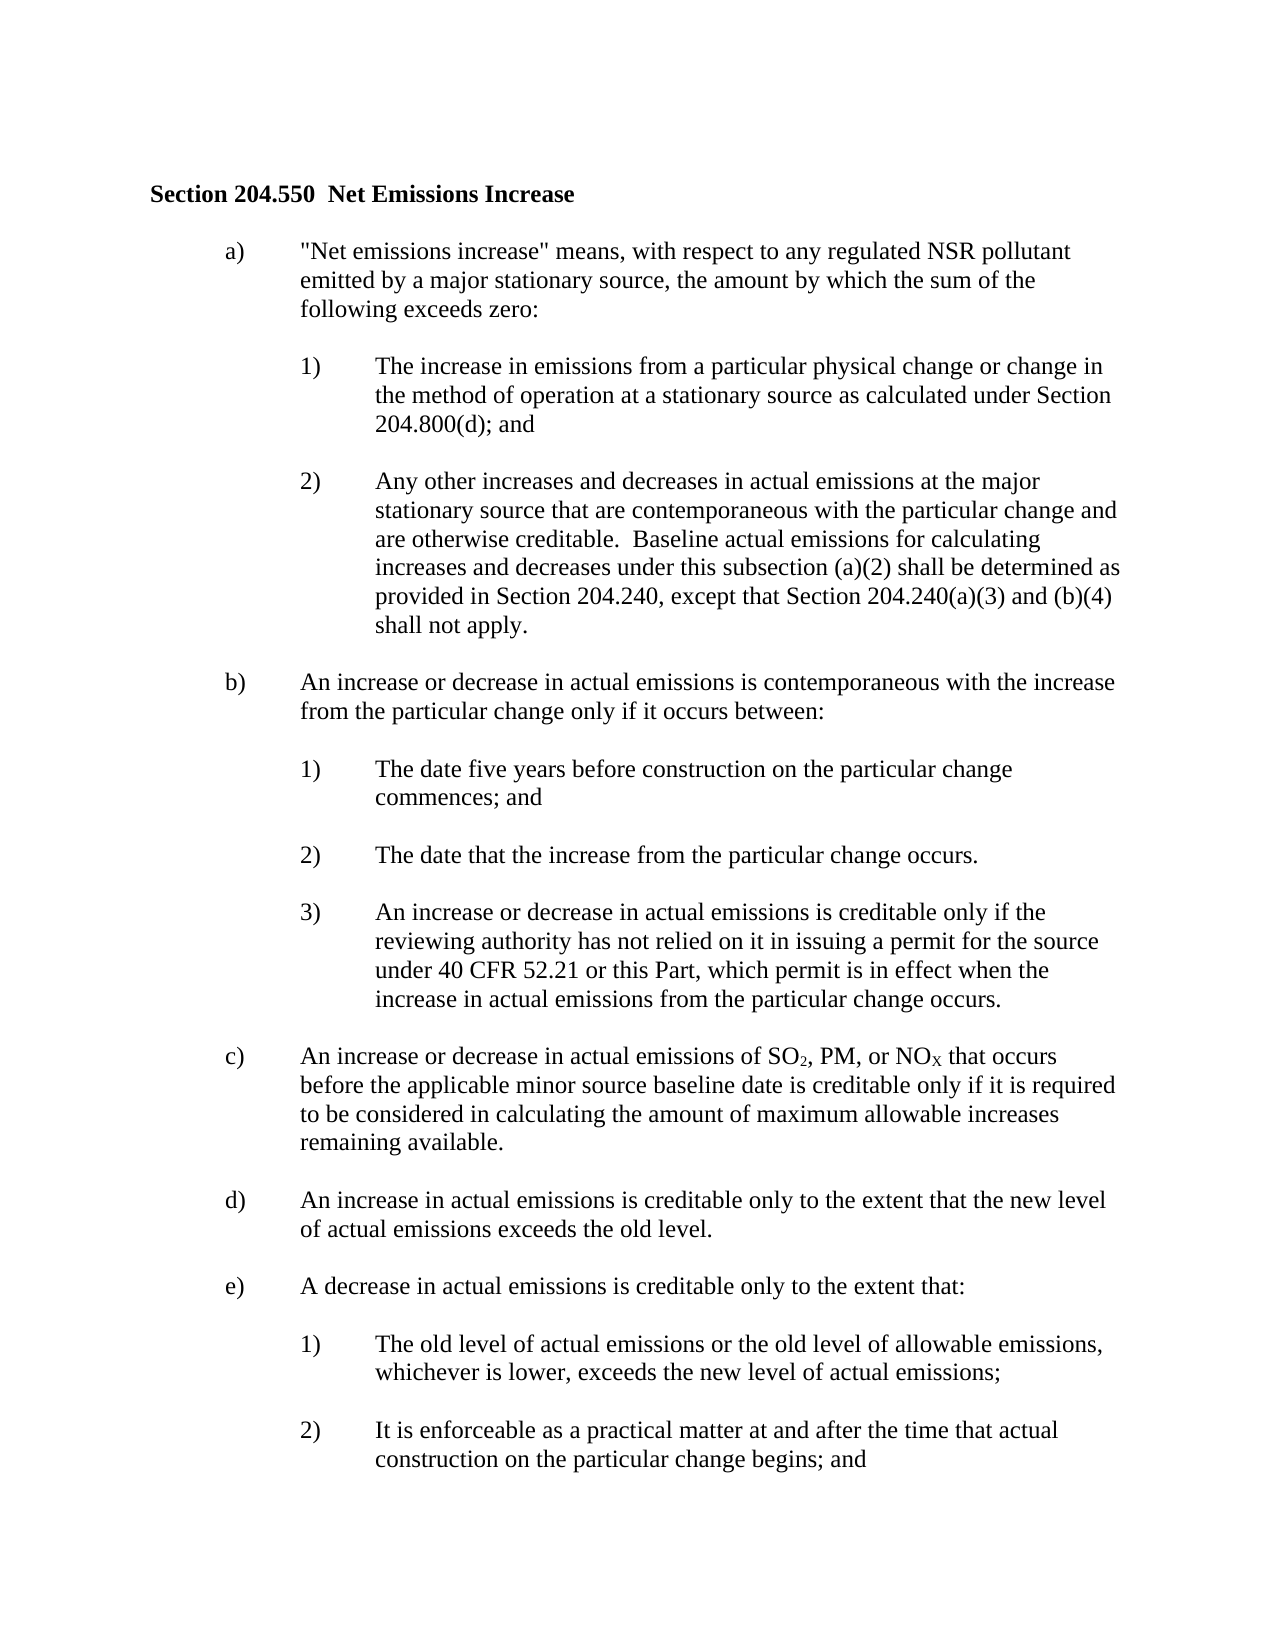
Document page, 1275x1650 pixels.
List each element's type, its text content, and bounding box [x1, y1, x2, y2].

text 3) An increase or decrease in actual emissions is creditable only if the reviewing authority has not relied on it in issuing a permit for the source under 40 CFR 52.21 or this Part, which permit is in effect when the increase in actual emissions from the particular change occurs. [300, 897, 1125, 1012]
text 2) It is enforceable as a practical matter at and after the time that actual construction on the particular change begins; and [300, 1415, 1125, 1472]
text Section 204.550 Net Emissions Increase [150, 179, 1125, 207]
text c) An increase or decrease in actual emissions of SO2, PM, or NOX that occurs before the applicable minor source baseline date is creditable only if it is required to be considered in calculating the amount of maximum allowable increases remaining available. [225, 1041, 1125, 1156]
text 1) The increase in emissions from a particular physical change or change in the method of operation at a stationary source as calculated under Section 204.800(d); and [300, 351, 1125, 437]
text 1) The old level of actual emissions or the old level of allowable emissions, whichever is lower, exceeds the new level of actual emissions; [300, 1329, 1125, 1386]
text a) "Net emissions increase" means, with respect to any regulated NSR pollutant emitted by a major stationary source, the amount by which the sum of the following exceeds zero: [225, 236, 1125, 322]
text d) An increase in actual emissions is creditable only to the extent that the new level of actual emissions exceeds the old level. [225, 1185, 1125, 1242]
text 1) The date five years before construction on the particular change commences; and [300, 754, 1125, 811]
text 2) Any other increases and decreases in actual emissions at the major stationary source that are contemporaneous with the particular change and are otherwise creditable. Baseline actual emissions for calculating increases and decreases under this subsection (a)(2) shall be determined as provided in Section 204.240, except that Section 204.240(a)(3) and (b)(4) shall not apply. [300, 466, 1125, 639]
text b) An increase or decrease in actual emissions is contemporaneous with the increase from the particular change only if it occurs between: [225, 667, 1125, 725]
text 2) The date that the increase from the particular change occurs. [225, 840, 1125, 869]
text e) A decrease in actual emissions is creditable only to the extent that: [225, 1271, 1125, 1300]
